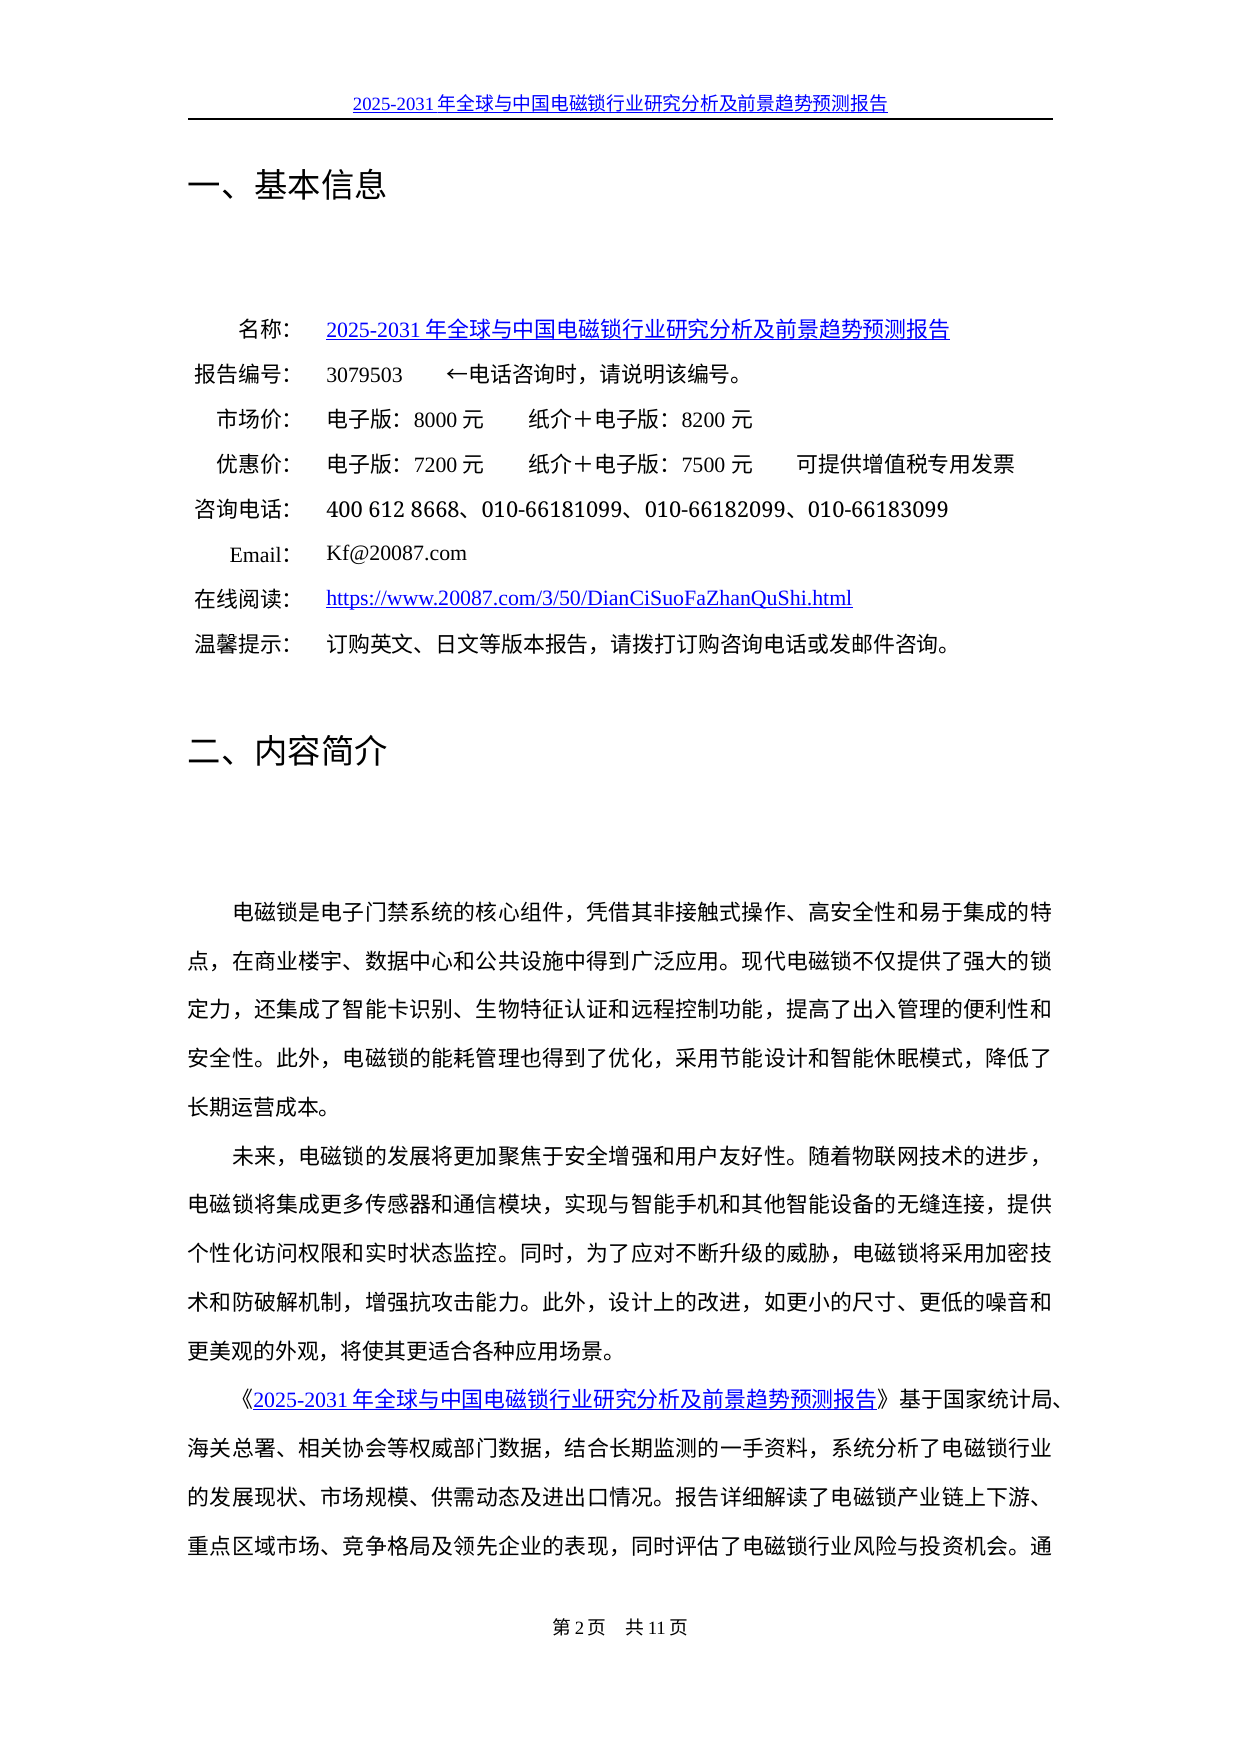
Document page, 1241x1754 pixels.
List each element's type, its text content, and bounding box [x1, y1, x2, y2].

table_cell 电子版：8000 元 纸介＋电子版：8200 元 [315, 402, 1073, 447]
table_cell [315, 582, 1073, 627]
table_cell 温馨提示： [167, 627, 315, 672]
table_cell 咨询电话： [167, 492, 315, 537]
table_cell 订购英文、日文等版本报告，请拨打订购咨询电话或发邮件咨询。 [315, 627, 1073, 672]
table_cell Email： [167, 537, 315, 582]
table_cell 400 612 8668、010-66181099、010-66182099、010-66183099 [315, 492, 1073, 537]
title 一、基本信息 [187, 150, 1053, 215]
table_cell 优惠价： [167, 447, 315, 492]
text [187, 894, 1053, 1561]
table_cell 市场价： [167, 402, 315, 447]
table_header 名称： [167, 312, 315, 357]
table_cell 3079503 ←电话咨询时，请说明该编号。 [315, 357, 1073, 402]
table_cell 电子版：7200 元 纸介＋电子版：7500 元 可提供增值税专用发票 [315, 447, 1073, 492]
table_header 2025-2031年全球与中国电磁锁行业研究分析及前景趋势预测报告 [315, 312, 1073, 357]
table_cell 在线阅读： [167, 582, 315, 627]
title 二、内容简介 [187, 717, 1053, 782]
table_cell Kf@20087.com [315, 537, 1073, 582]
table_cell 报告编号： [167, 357, 315, 402]
